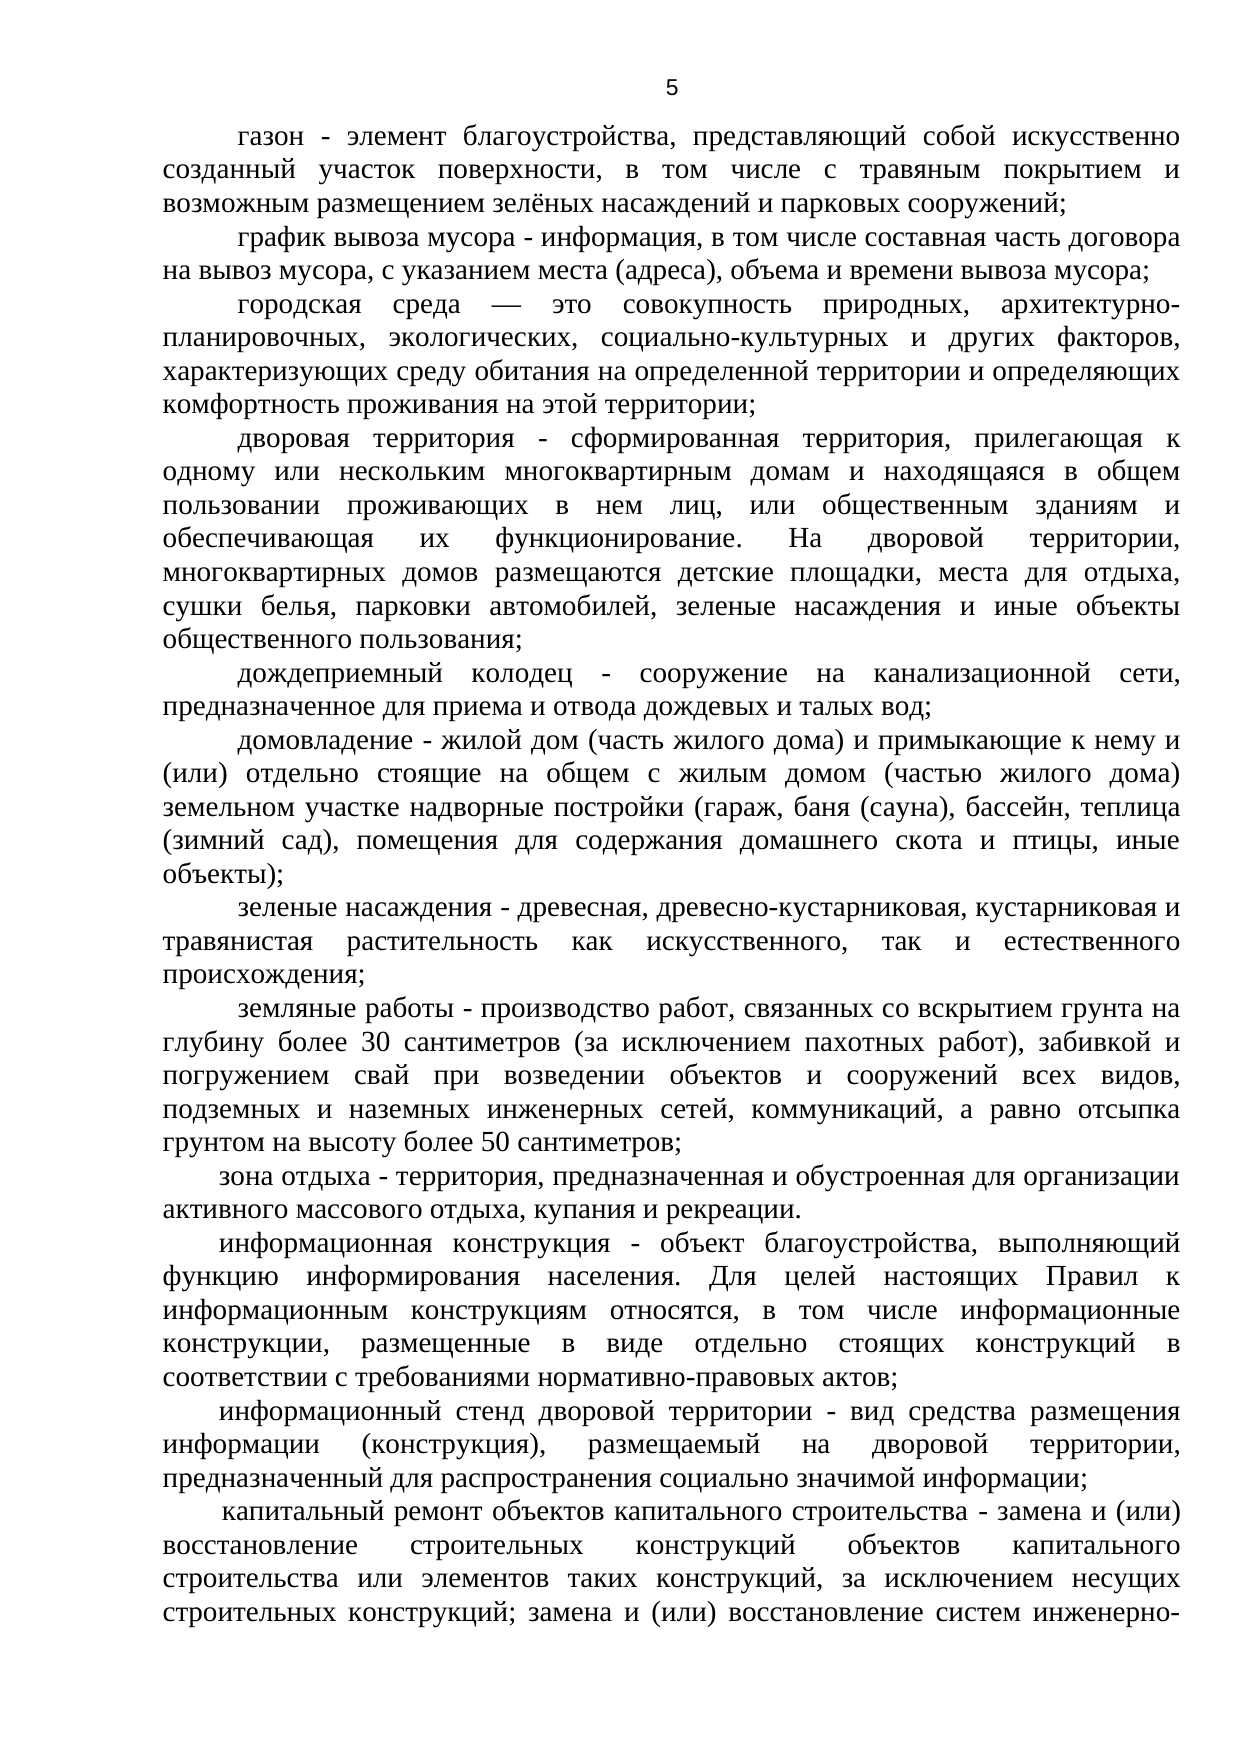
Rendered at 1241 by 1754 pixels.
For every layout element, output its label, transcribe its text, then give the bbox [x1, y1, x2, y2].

text дождеприемный колодец - сооружение на канализационной сети, предназначенное для приема и отвода дождевых и талых вод; [162, 655, 1181, 722]
text дворовая территория - сформированная территория, прилегающая к одному или нескольким многоквартирным домам и находящаяся в общем пользовании проживающих в нем лиц, или общественным зданиям и обеспечивающая их функционирование. На дворовой территории, многоквартирных домов размещаются детские площадки, места для отдыха, сушки белья, парковки автомобилей, зеленые насаждения и иные объекты общественного пользования; [162, 420, 1181, 655]
text домовладение - жилой дом (часть жилого дома) и примыкающие к нему и (или) отдельно стоящие на общем с жилым домом (частью жилого дома) земельном участке надворные постройки (гараж, баня (сауна), бассейн, теплица (зимний сад), помещения для содержания домашнего скота и птицы, иные объекты); [162, 722, 1181, 889]
text зеленые насаждения - древесная, древесно-кустарниковая, кустарниковая и травянистая растительность как искусственного, так и естественного происхождения; [162, 889, 1181, 990]
text информационная конструкция - объект благоустройства, выполняющий функцию информирования населения. Для целей настоящих Правил к информационным конструкциям относятся, в том числе информационные конструкции, размещенные в виде отдельно стоящих конструкций в соответствии с требованиями нормативно-правовых актов; [162, 1225, 1181, 1393]
text информационный стенд дворовой территории - вид средства размещения информации (конструкция), размещаемый на дворовой территории, предназначенный для распространения социально значимой информации; [162, 1393, 1181, 1493]
text земляные работы - производство работ, связанных со вскрытием грунта на глубину более (за исключением пахотных работ), забивкой и погружением свай при возведении объектов и сооружений всех видов, подземных и наземных инженерных сетей, коммуникаций, а равно отсыпка грунтом на высоту более ; [162, 990, 1181, 1158]
text график вывоза мусора - информация, в том числе составная часть договора на вывоз мусора, с указанием места (адреса), объема и времени вывоза мусора; [162, 219, 1181, 286]
text городская среда — это совокупность природных, архитектурно-планировочных, экологических, социально-культурных и других факторов, характеризующих среду обитания на определенной территории и определяющих комфортность проживания на этой территории; [162, 286, 1181, 420]
text зона отдыха - территория, предназначенная и обустроенная для организации активного массового отдыха, купания и рекреации. [162, 1158, 1181, 1225]
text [162, 1493, 1181, 1627]
text газон - элемент благоустройства, представляющий собой искусственно созданный участок поверхности, в том числе с травяным покрытием и возможным размещением зелёных насаждений и парковых сооружений; [162, 118, 1181, 219]
